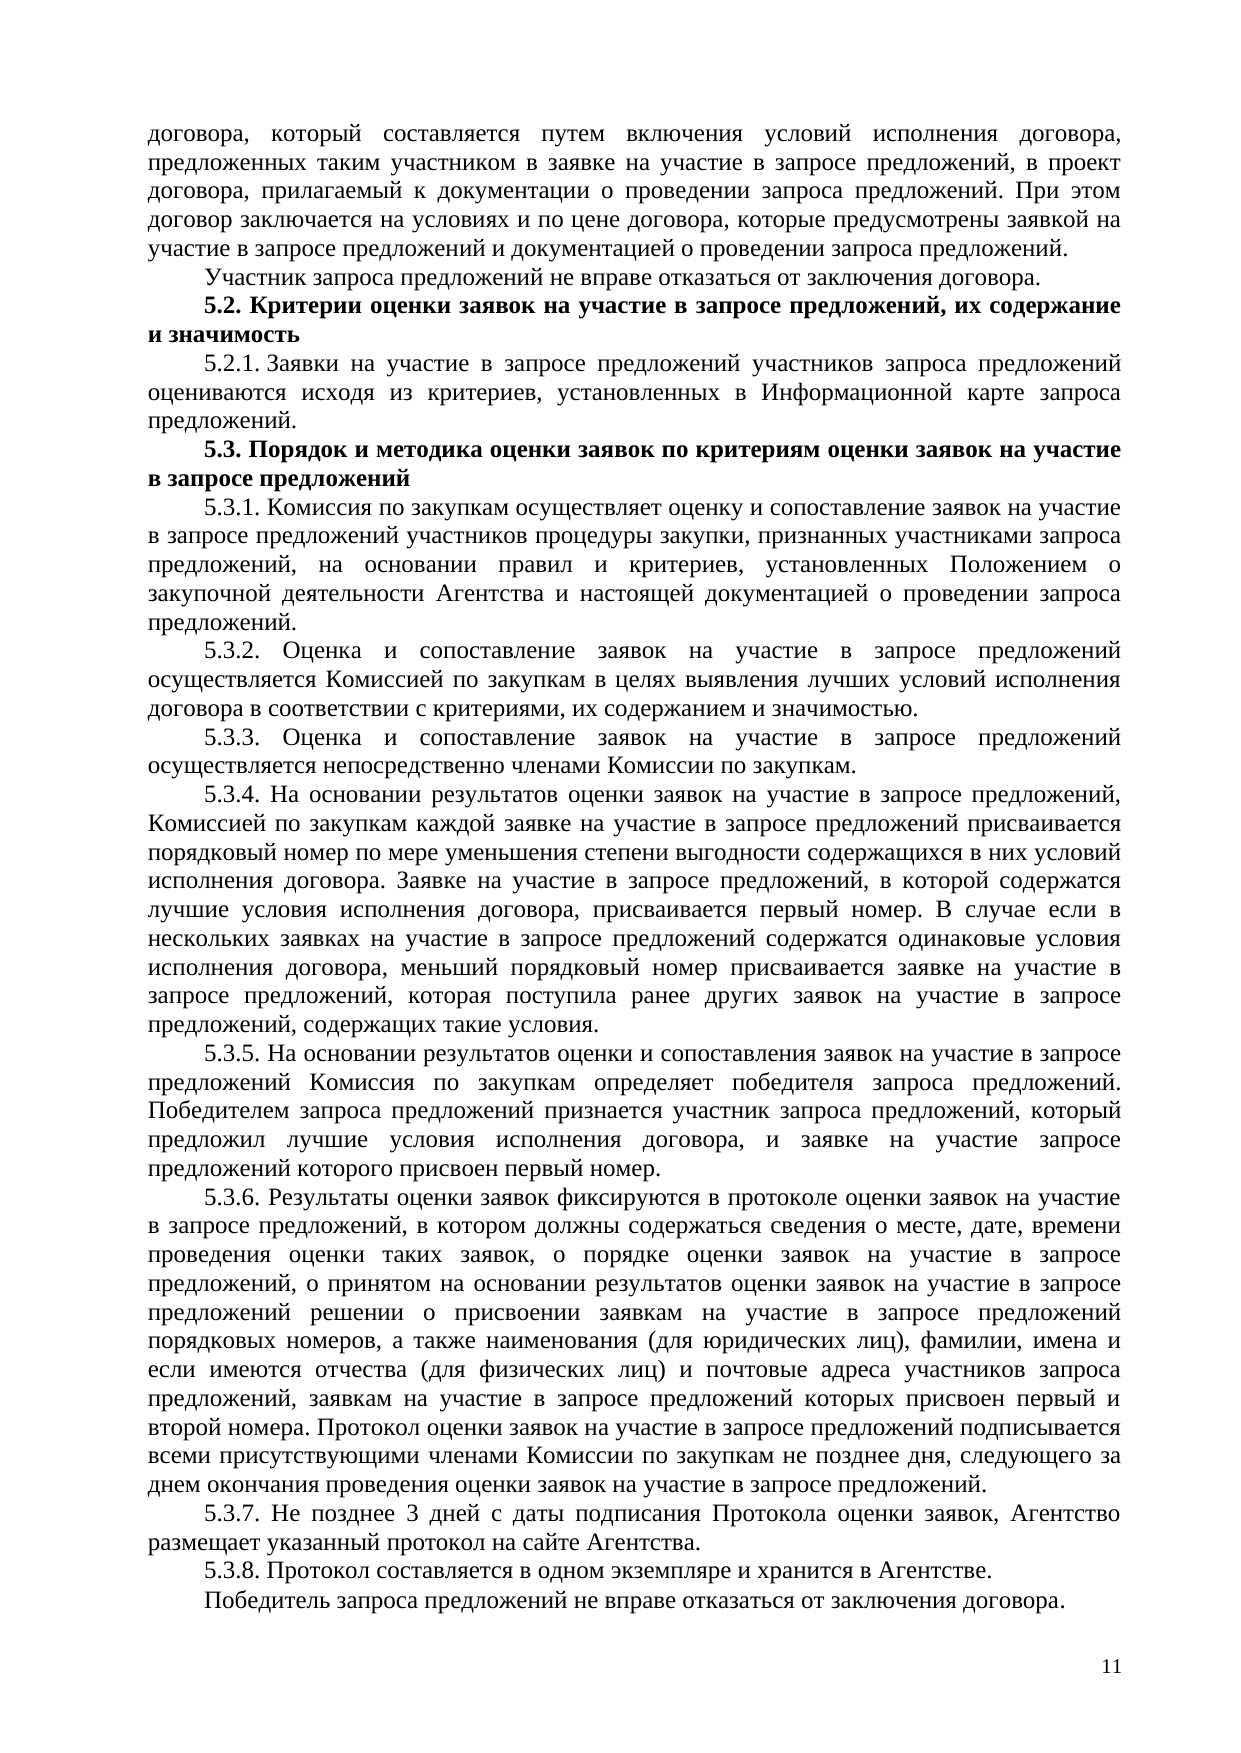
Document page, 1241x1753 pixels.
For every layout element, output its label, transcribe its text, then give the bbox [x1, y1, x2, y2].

text Победитель запроса предложений не вправе отказаться от заключения договора. [148, 1584, 1122, 1616]
text 5.3.3. Оценка и сопоставление заявок на участие в запросе предложений осуществляется непосредственно членами Комиссии по закупкам. [148, 722, 1122, 779]
text 5.3.6. Результаты оценки заявок фиксируются в протоколе оценки заявок на участие в запросе предложений, в котором должны содержаться сведения о месте, дате, времени проведения оценки таких заявок, о порядке оценки заявок на участие в запросе предложений, о принятом на основании результатов оценки заявок на участие в запросе предложений решении о присвоении заявкам на участие в запросе предложений порядковых номеров, а также наименования (для юридических лиц), фамилии, имена и если имеются отчества (для физических лиц) и почтовые адреса участников запроса предложений, заявкам на участие в запросе предложений которых присвоен первый и второй номера. Протокол оценки заявок на участие в запросе предложений подписывается всеми присутствующими членами Комиссии по закупкам не позднее дня, следующего за днем окончания проведения оценки заявок на участие в запросе предложений. [148, 1182, 1122, 1498]
text 5.3.8. Протокол составляется в одном экземпляре и хранится в Агентстве. [148, 1556, 1122, 1584]
subtitle 5.3. Порядок и методика оценки заявок по критериям оценки заявок на участие в запросе предложений [148, 434, 1122, 492]
text 5.3.2. Оценка и сопоставление заявок на участие в запросе предложений осуществляется Комиссией по закупкам в целях выявления лучших условий исполнения договора в соответствии с критериями, их содержанием и значимостью. [148, 636, 1122, 722]
text 5.3.1. Комиссия по закупкам осуществляет оценку и сопоставление заявок на участие в запросе предложений участников процедуры закупки, признанных участниками запроса предложений, на основании правил и критериев, установленных Положением о закупочной деятельности Агентства и настоящей документацией о проведении запроса предложений. [148, 492, 1122, 636]
text 5.3.7. Не позднее 3 дней с даты подписания Протокола оценки заявок, Агентство размещает указанный протокол на сайте Агентства. [148, 1498, 1122, 1556]
text 5.3.4. На основании результатов оценки заявок на участие в запросе предложений, Комиссией по закупкам каждой заявке на участие в запросе предложений присваивается порядковый номер по мере уменьшения степени выгодности содержащихся в них условий исполнения договора. Заявке на участие в запросе предложений, в которой содержатся лучшие условия исполнения договора, присваивается первый номер. В случае если в нескольких заявках на участие в запросе предложений содержатся одинаковые условия исполнения договора, меньший порядковый номер присваивается заявке на участие в запросе предложений, которая поступила ранее других заявок на участие в запросе предложений, содержащих такие условия. [148, 779, 1122, 1038]
text Участник запроса предложений не вправе отказаться от заключения договора. [148, 262, 1122, 291]
text 5.3.5. На основании результатов оценки и сопоставления заявок на участие в запросе предложений Комиссия по закупкам определяет победителя запроса предложений. Победителем запроса предложений признается участник запроса предложений, который предложил лучшие условия исполнения договора, и заявке на участие запросе предложений которого присвоен первый номер. [148, 1038, 1122, 1182]
text 5.2.1. Заявки на участие в запросе предложений участников запроса предложений оцениваются исходя из критериев, установленных в Информационной карте запроса предложений. [148, 348, 1122, 434]
subtitle 5.2. Критерии оценки заявок на участие в запросе предложений, их содержание и значимость [148, 291, 1122, 348]
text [148, 118, 1122, 262]
